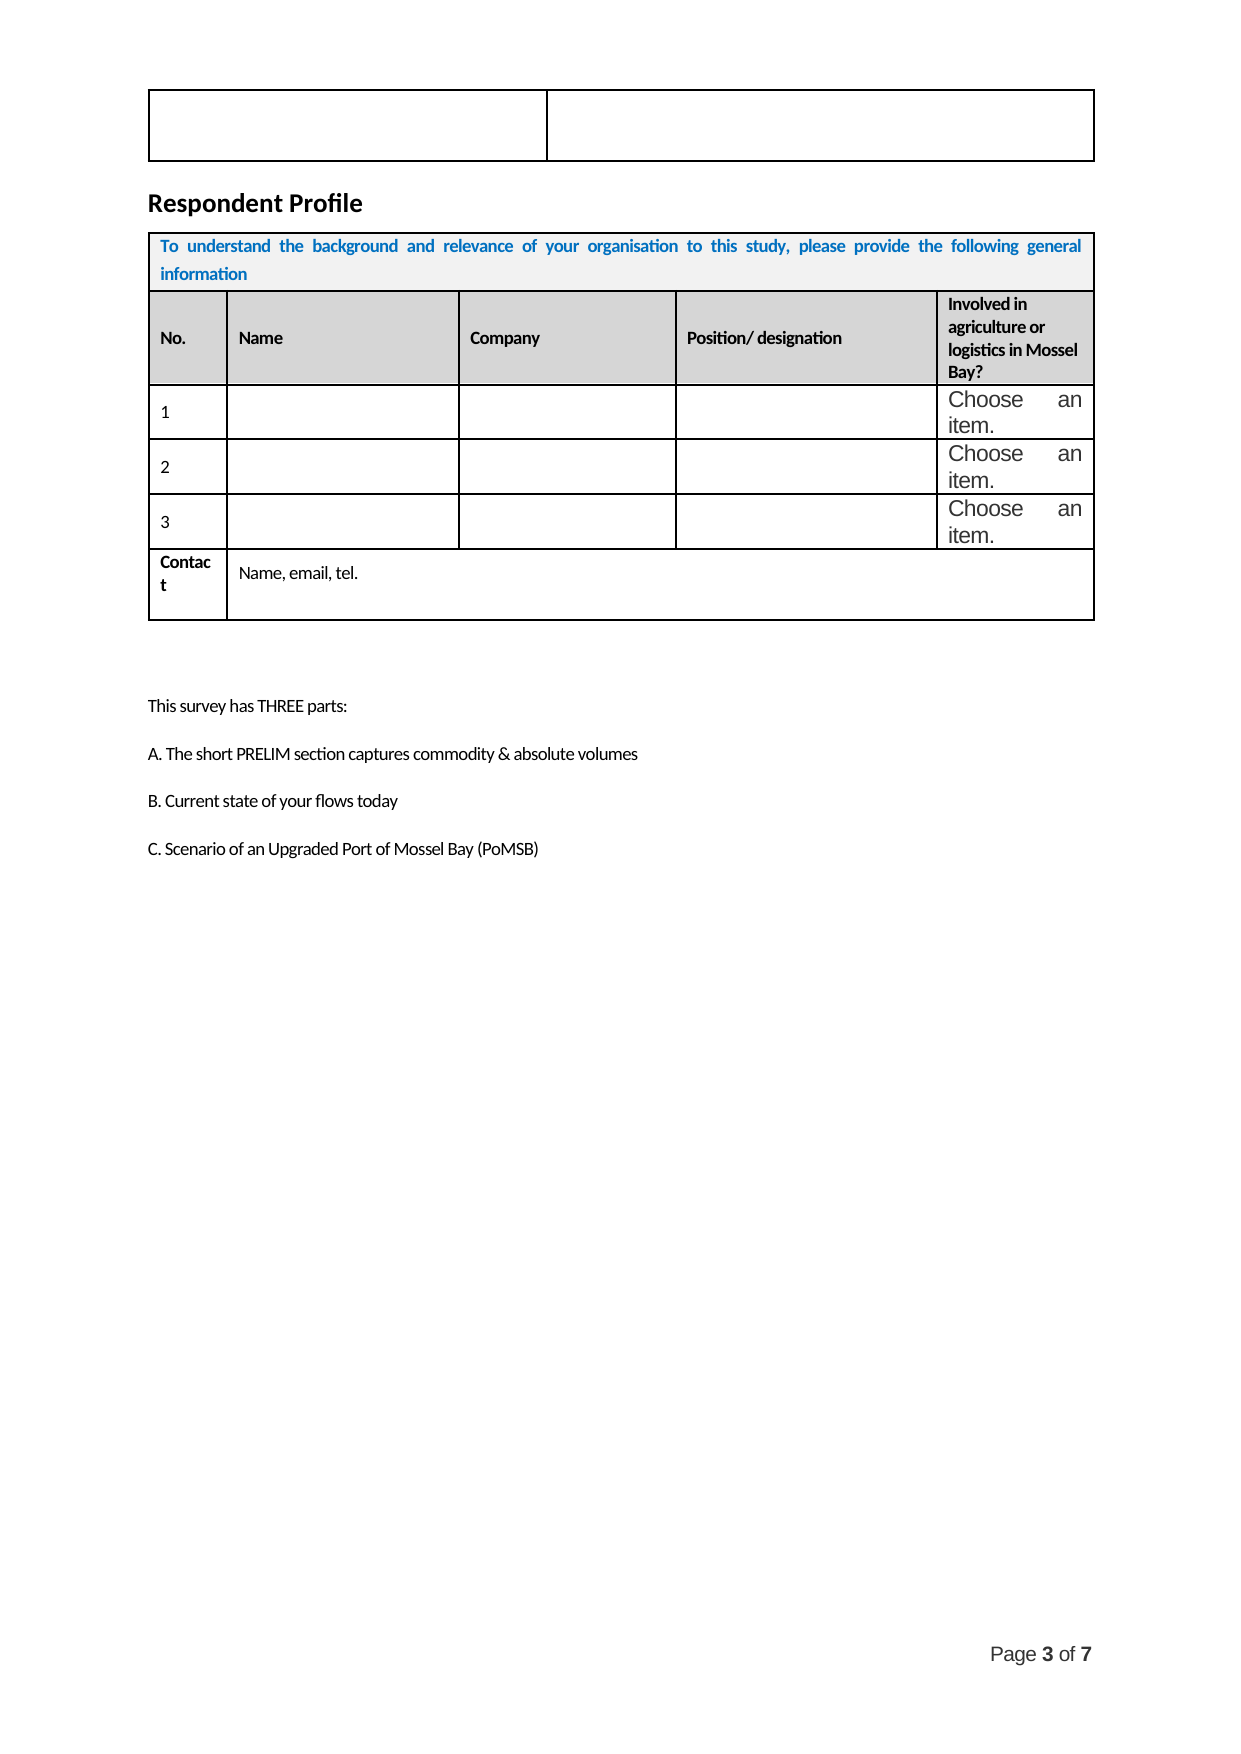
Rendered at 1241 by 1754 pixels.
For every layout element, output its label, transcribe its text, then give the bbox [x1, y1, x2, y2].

table_cell Position/ designation [677, 292, 936, 383]
subtitle This survey has THREE parts: [148, 694, 1092, 717]
table_cell [228, 440, 458, 493]
subtitle Respondent Profile [148, 187, 1092, 219]
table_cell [820, 91, 1093, 159]
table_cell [150, 91, 546, 159]
table_cell 3 [150, 495, 226, 548]
table_cell [677, 440, 936, 493]
table_cell [460, 495, 675, 548]
table_cell [460, 386, 675, 438]
table_cell Company [460, 292, 675, 383]
subtitle B. Current state of your flows today [148, 789, 1092, 812]
table_cell [677, 495, 936, 548]
table_cell [460, 440, 675, 493]
table_cell Name [228, 292, 458, 383]
table_cell [228, 386, 458, 438]
table_cell 1 [150, 386, 226, 438]
table_header To understand the background and relevance of your organisation to this study, please provide the following general information [150, 234, 1093, 290]
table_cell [548, 91, 820, 159]
table_cell Involved in agriculture or logistics in Mossel Bay? [938, 292, 1093, 383]
table_cell 2 [150, 440, 226, 493]
table_cell [677, 386, 936, 438]
table_cell [228, 495, 458, 548]
subtitle A. The short PRELIM section captures commodity & absolute volumes [148, 742, 1092, 764]
table_cell Name, email, tel. [228, 550, 1093, 619]
table_cell No. [150, 292, 226, 383]
subtitle C. Scenario of an Upgraded Port of Mossel Bay (PoMSB) [148, 837, 1092, 860]
table_cell Contact [150, 550, 226, 619]
